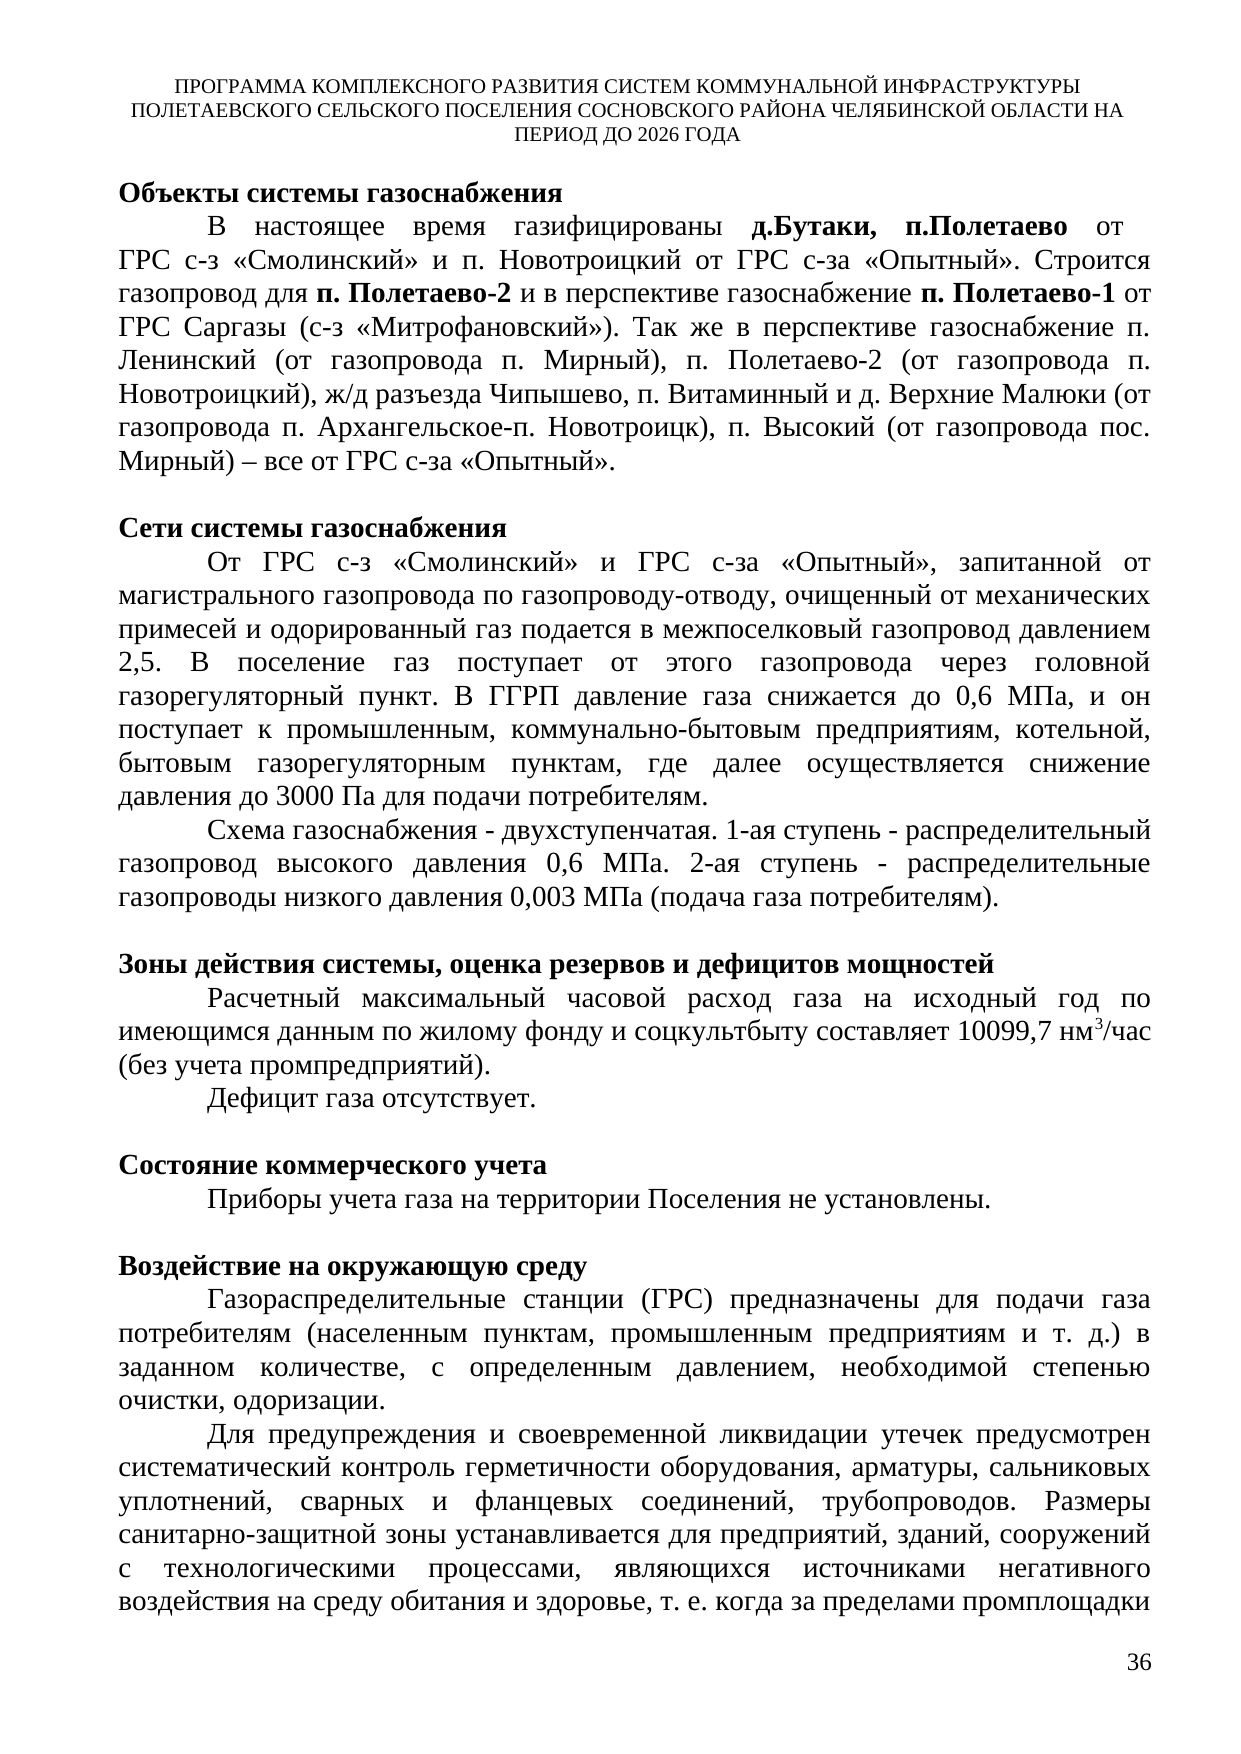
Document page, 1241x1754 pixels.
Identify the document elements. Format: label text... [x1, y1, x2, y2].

text Газораспределительные станции (ГРС) предназначены для подачи газа потребителям (населенным пунктам, промышленным предприятиям и т. д.) в заданном количестве, с определенным давлением, необходимой степенью очистки, одоризации. [118, 1282, 1152, 1416]
text От ГРС с-з «Смолинский» и ГРС с-за «Опытный», запитанной от магистрального газопровода по газопроводу-отводу, очищенный от механических примесей и одорированный газ подается в межпоселковый газопровод давлением 2,5. В поселение газ поступает от этого газопровода через головной газорегуляторный пункт. В ГГРП давление газа снижается до 0,6 МПа, и он поступает к промышленным, коммунально-бытовым предприятиям, котельной, бытовым газорегуляторным пунктам, где далее осуществляется снижение давления до 3000 Па для подачи потребителям. [118, 544, 1152, 812]
text Схема газоснабжения - двухступенчатая. 1-ая ступень - распределительный газопровод высокого давления 0,6 МПа. 2-ая ступень - распределительные газопроводы низкого давления 0,003 МПа (подача газа потребителям). [118, 812, 1152, 913]
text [118, 1416, 1152, 1617]
text Сети системы газоснабжения [118, 510, 1152, 544]
text Состояние коммерческого учета [118, 1147, 1152, 1181]
text Воздействие на окружающую среду [118, 1248, 1152, 1282]
text Дефицит газа отсутствует. [118, 1080, 1152, 1114]
text Зоны действия системы, оценка резервов и дефицитов мощностей [118, 946, 1152, 980]
text Расчетный максимальный часовой расход газа на исходный год по имеющимся данным по жилому фонду и соцкультбыту составляет 10099,7 нм3/час (без учета промпредприятий). [118, 980, 1152, 1080]
text В настоящее время газифицированы д.Бутаки, п.Полетаево от ГРС с-з «Смолинский» и п. Новотроицкий от ГРС с-за «Опытный». Строится газопровод для п. Полетаево-2 и в перспективе газоснабжение п. Полетаево-1 от ГРС Саргазы (с-з «Митрофановский»). Так же в перспективе газоснабжение п. Ленинский (от газопровода п. Мирный), п. Полетаево-2 (от газопровода п. Новотроицкий), ж/д разъезда Чипышево, п. Витаминный и д. Верхние Малюки (от газопровода п. Архангельское-п. Новотроицк), п. Высокий (от газопровода пос. Мирный) – все от ГРС с-за «Опытный». [118, 208, 1152, 477]
text Приборы учета газа на территории Поселения не установлены. [118, 1181, 1152, 1214]
text Объекты системы газоснабжения [118, 175, 1152, 208]
